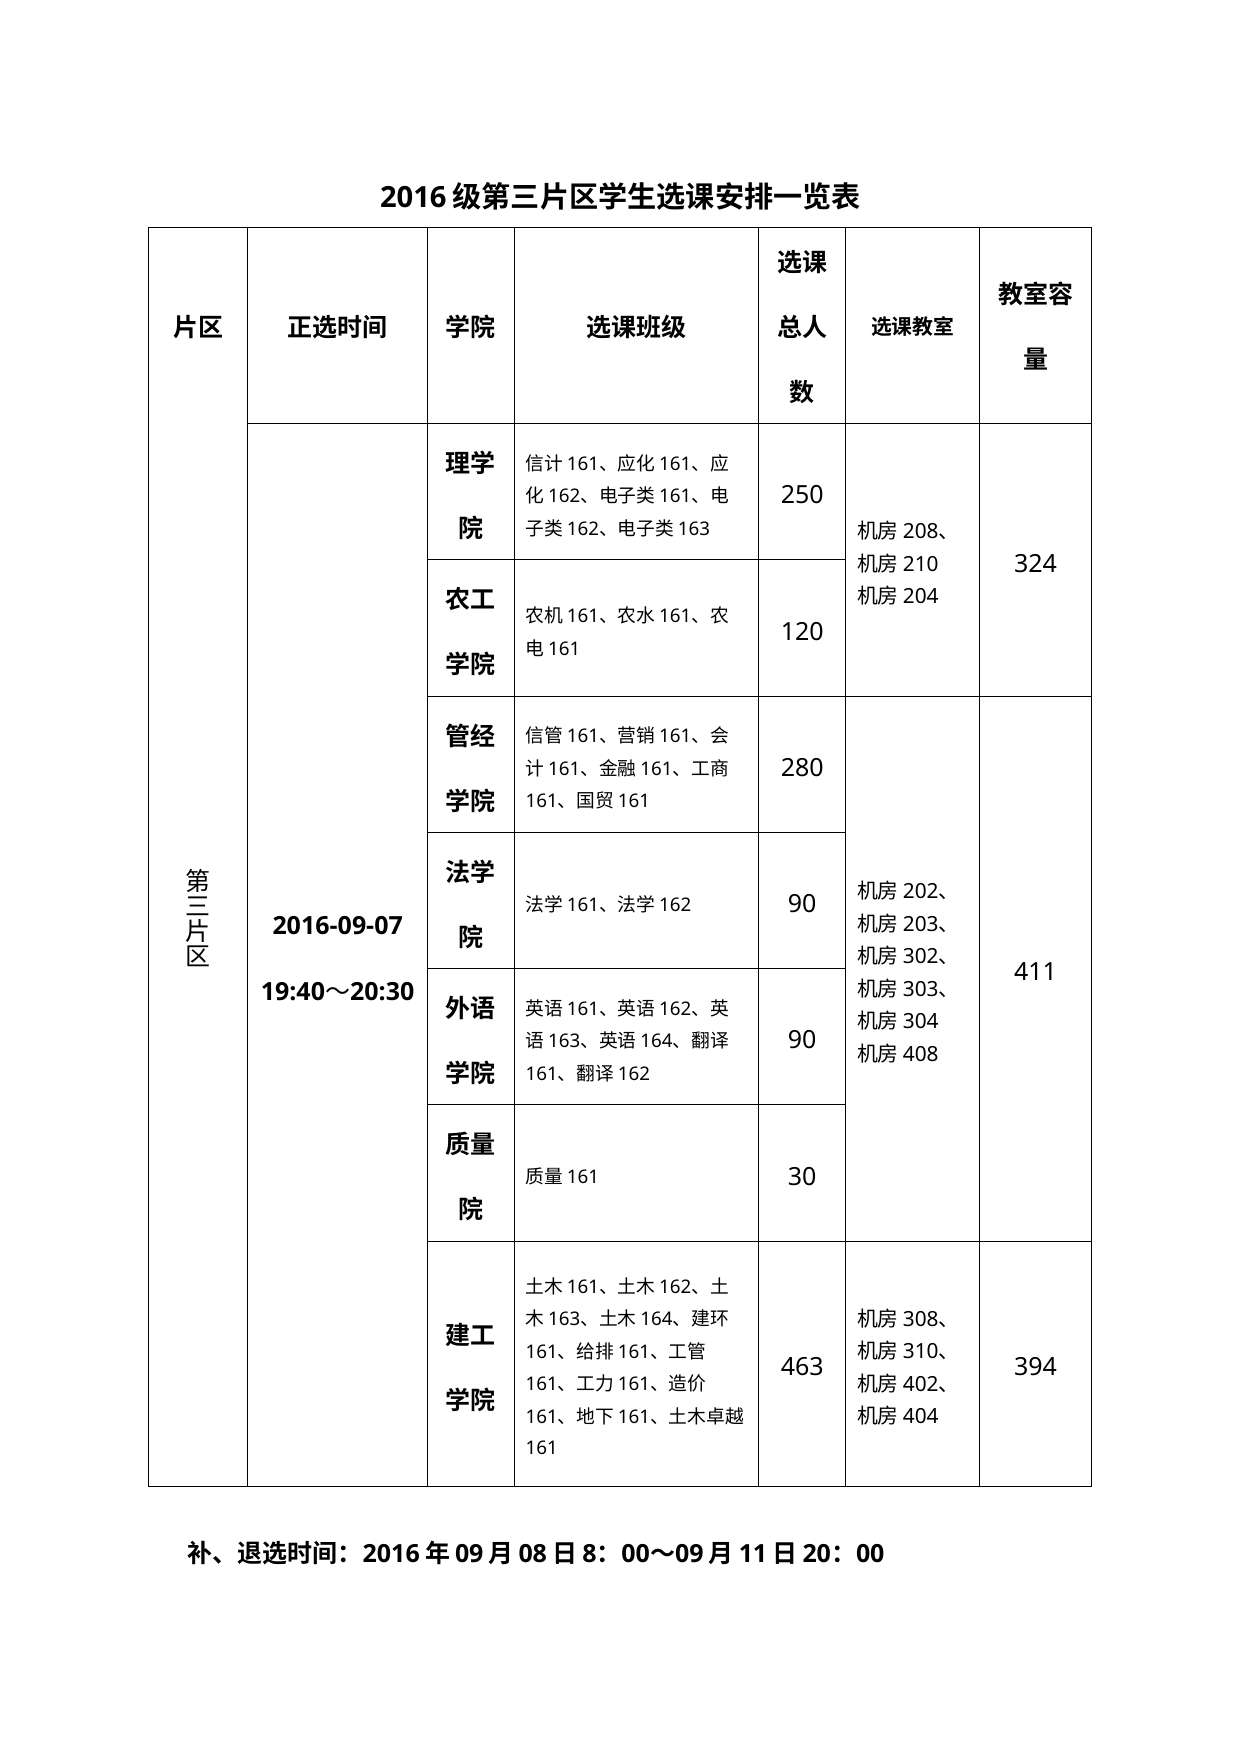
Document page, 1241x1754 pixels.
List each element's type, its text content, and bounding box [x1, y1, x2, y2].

table_cell 411 [980, 697, 1091, 1241]
table_cell 机房202、 机房203、 机房302、 机房303、 机房304 机房408 [846, 697, 979, 1241]
table_cell 信计161、应化161、应化162、电子类161、电子类162、电子类163 [515, 424, 758, 559]
table_header 学院 [428, 228, 514, 423]
table_header 选课总人数 [759, 228, 845, 423]
table_cell [149, 1412, 247, 1486]
table_cell 法学161、法学162 [515, 833, 758, 968]
table_cell 324 [980, 424, 1091, 696]
table_cell 土木161、土木162、土木163、土木164、建环161、给排161、工管161、工力161、造价161、地下161、土木卓越161 [515, 1242, 758, 1486]
table_cell 机房308、 机房310、 机房402、 机房404 [846, 1242, 979, 1486]
table_header 教室容量 [980, 228, 1091, 423]
table_header 选课班级 [515, 228, 758, 423]
table_cell 建工学院 [428, 1242, 514, 1486]
table_cell 质量161 [515, 1105, 758, 1241]
table_cell 理学院 [428, 424, 514, 559]
table_cell 机房208、 机房210 机房204 [846, 424, 979, 696]
table_cell 250 [759, 424, 845, 559]
table_cell 120 [759, 560, 845, 696]
table_cell 英语161、英语162、英语163、英语164、翻译161、翻译162 [515, 969, 758, 1104]
table_header 片区 [149, 228, 247, 423]
table_cell 2016-09-07 19:40～20:30 [248, 424, 427, 1486]
table_cell 394 [980, 1242, 1091, 1486]
table_cell 463 [759, 1242, 845, 1486]
table_header 选课教室 [846, 228, 979, 423]
table_cell 第三片区 [149, 429, 247, 1406]
table_cell 法学院 [428, 833, 514, 968]
text 补、退选时间：2016年09月08日8：00～09月11日20：00 [187, 1519, 1053, 1584]
table_cell 管经学院 [428, 697, 514, 832]
table_cell 280 [759, 697, 845, 832]
table_cell 农工学院 [428, 560, 514, 696]
table_cell 信管161、营销161、会计161、金融161、工商161、国贸161 [515, 697, 758, 832]
table_header 正选时间 [248, 228, 427, 423]
table_cell 外语学院 [428, 969, 514, 1104]
table_cell 质量院 [428, 1105, 514, 1241]
table_cell 90 [759, 969, 845, 1104]
table_cell 30 [759, 1105, 845, 1241]
table_cell 农机161、农水161、农电161 [515, 560, 758, 696]
text 2016级第三片区学生选课安排一览表 [187, 162, 1053, 227]
table_cell 90 [759, 833, 845, 968]
